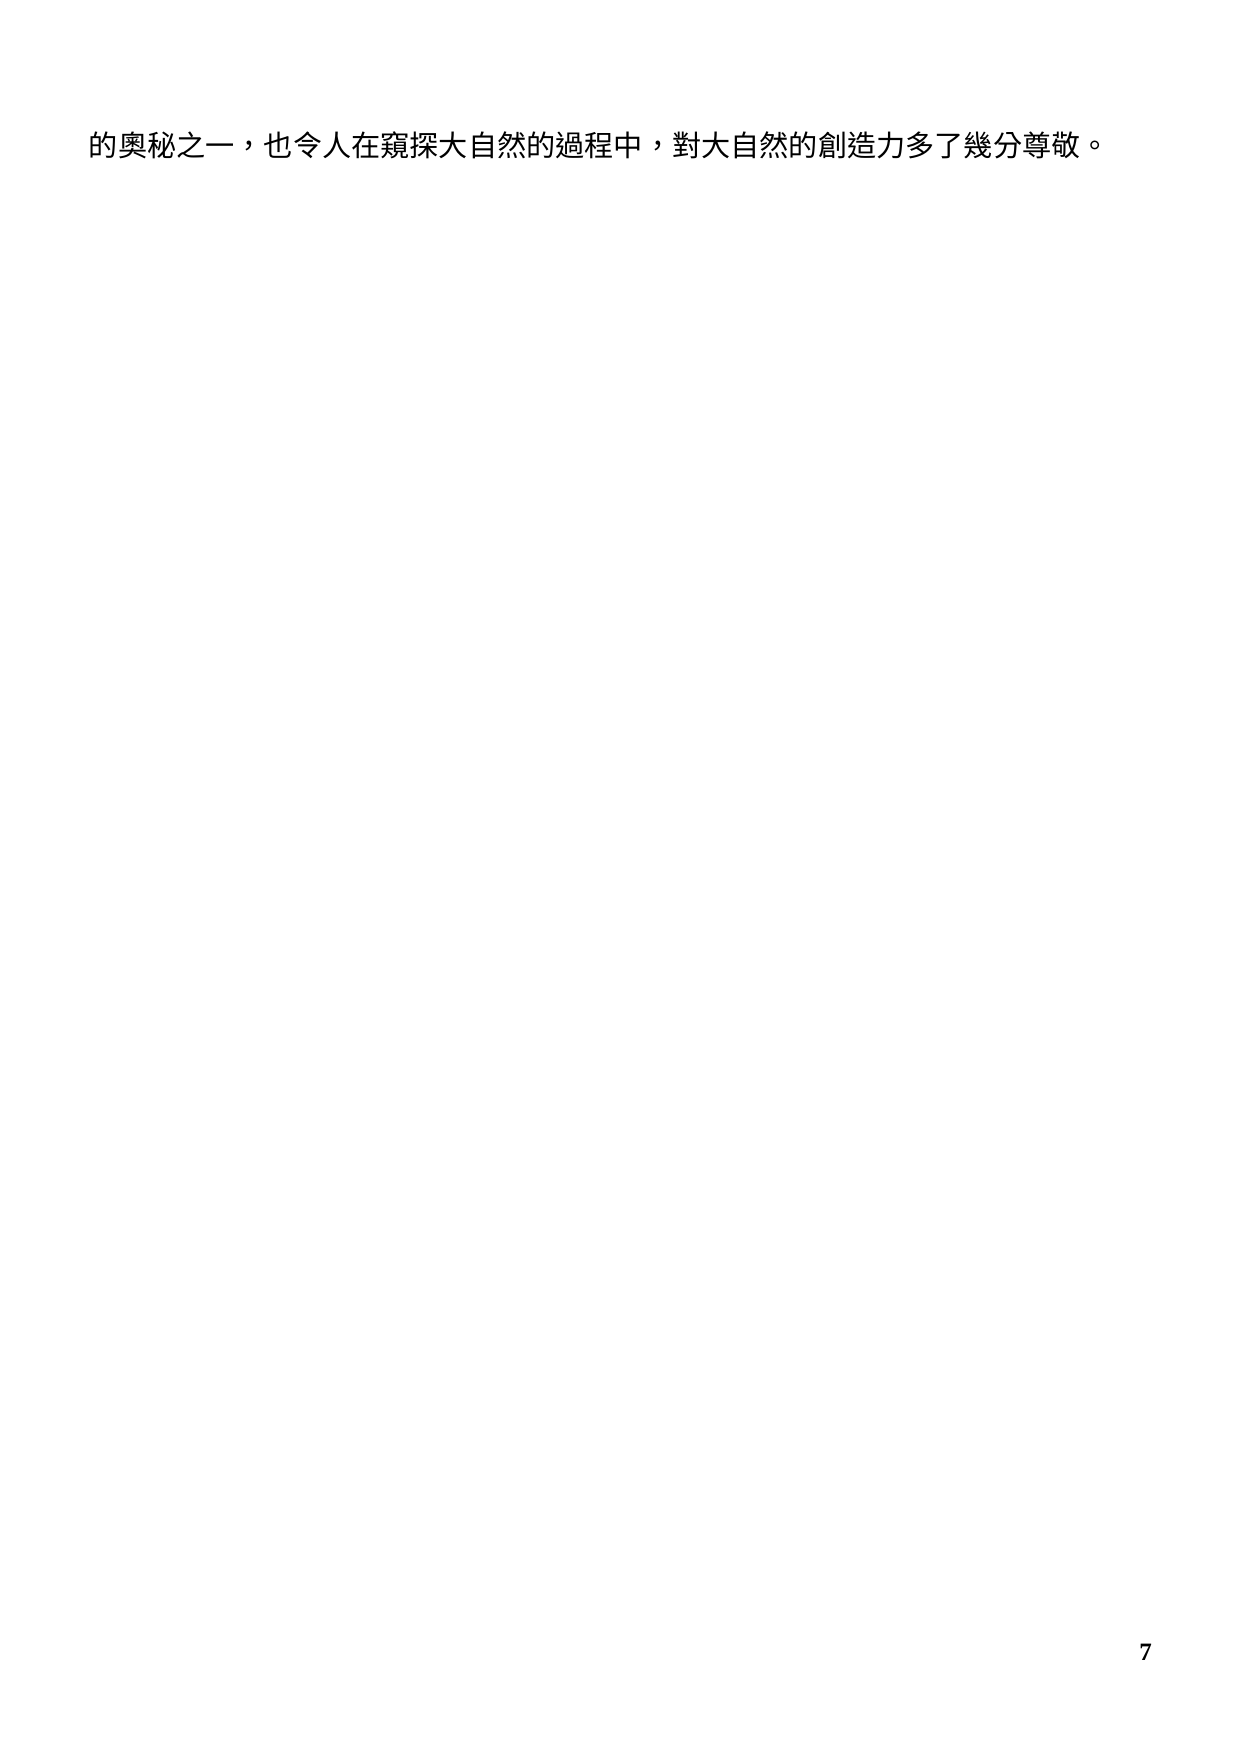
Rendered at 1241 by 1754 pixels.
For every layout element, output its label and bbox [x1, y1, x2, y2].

text [89, 106, 1152, 181]
